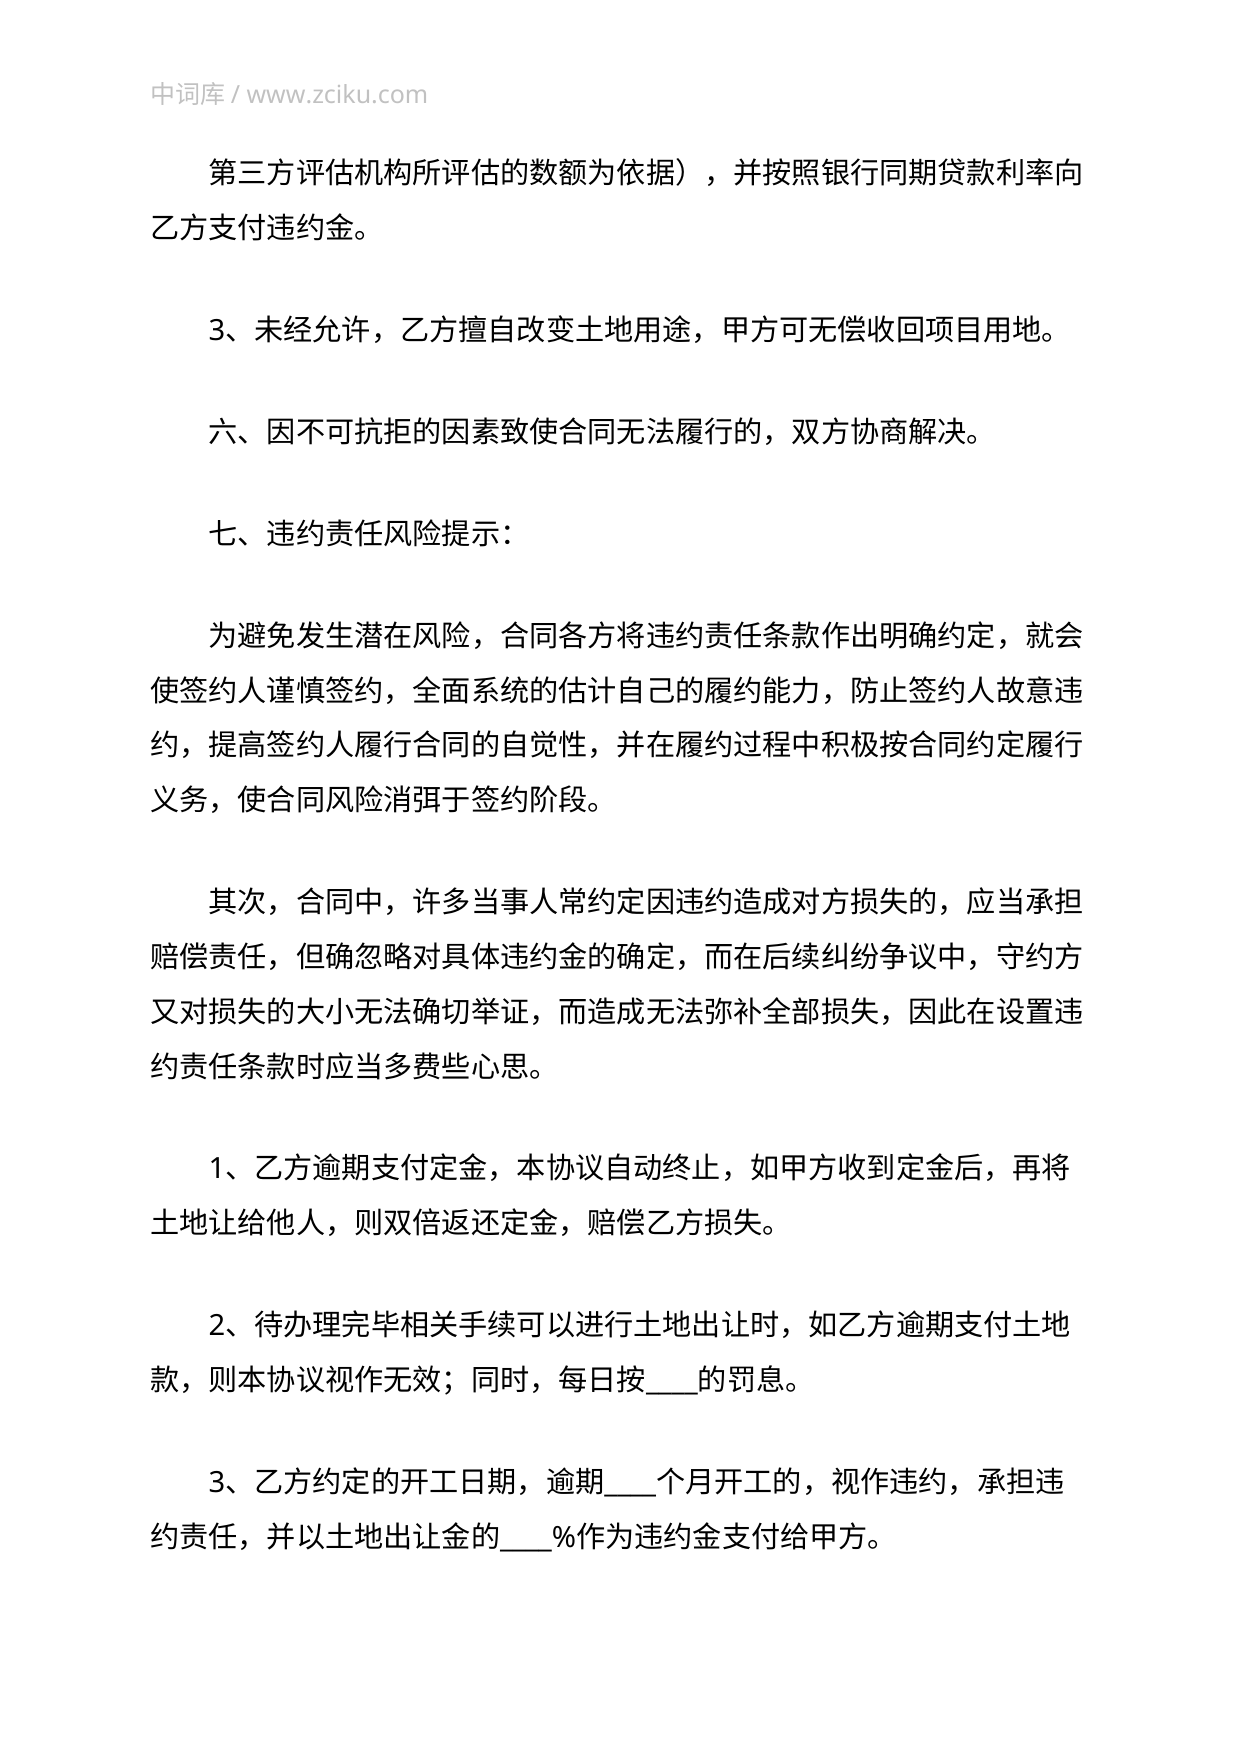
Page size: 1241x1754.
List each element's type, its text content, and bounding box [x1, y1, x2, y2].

text 六、因不可抗拒的因素致使合同无法履行的，双方协商解决。 [150, 409, 1090, 451]
text 1、乙方逾期支付定金，本协议自动终止，如甲方收到定金后，再将土地让给他人，则双倍返还定金，赔偿乙方损失。 [150, 1145, 1090, 1242]
text 其次，合同中，许多当事人常约定因违约造成对方损失的，应当承担赔偿责任，但确忽略对具体违约金的确定，而在后续纠纷争议中，守约方又对损失的大小无法确切举证，而造成无法弥补全部损失，因此在设置违约责任条款时应当多费些心思。 [150, 879, 1090, 1086]
text 3、乙方约定的开工日期，逾期____个月开工的，视作违约，承担违约责任，并以土地出让金的____%作为违约金支付给甲方。 [150, 1459, 1090, 1556]
text 为避免发生潜在风险，合同各方将违约责任条款作出明确约定，就会使签约人谨慎签约，全面系统的估计自己的履约能力，防止签约人故意违约，提高签约人履行合同的自觉性，并在履约过程中积极按合同约定履行义务，使合同风险消弭于签约阶段。 [150, 612, 1090, 819]
text 第三方评估机构所评估的数额为依据），并按照银行同期贷款利率向乙方支付违约金。 [150, 150, 1090, 247]
text 3、未经允许，乙方擅自改变土地用途，甲方可无偿收回项目用地。 [150, 307, 1090, 349]
text 七、违约责任风险提示： [150, 510, 1090, 553]
text 2、待办理完毕相关手续可以进行土地出让时，如乙方逾期支付土地款，则本协议视作无效；同时，每日按____的罚息。 [150, 1302, 1090, 1399]
